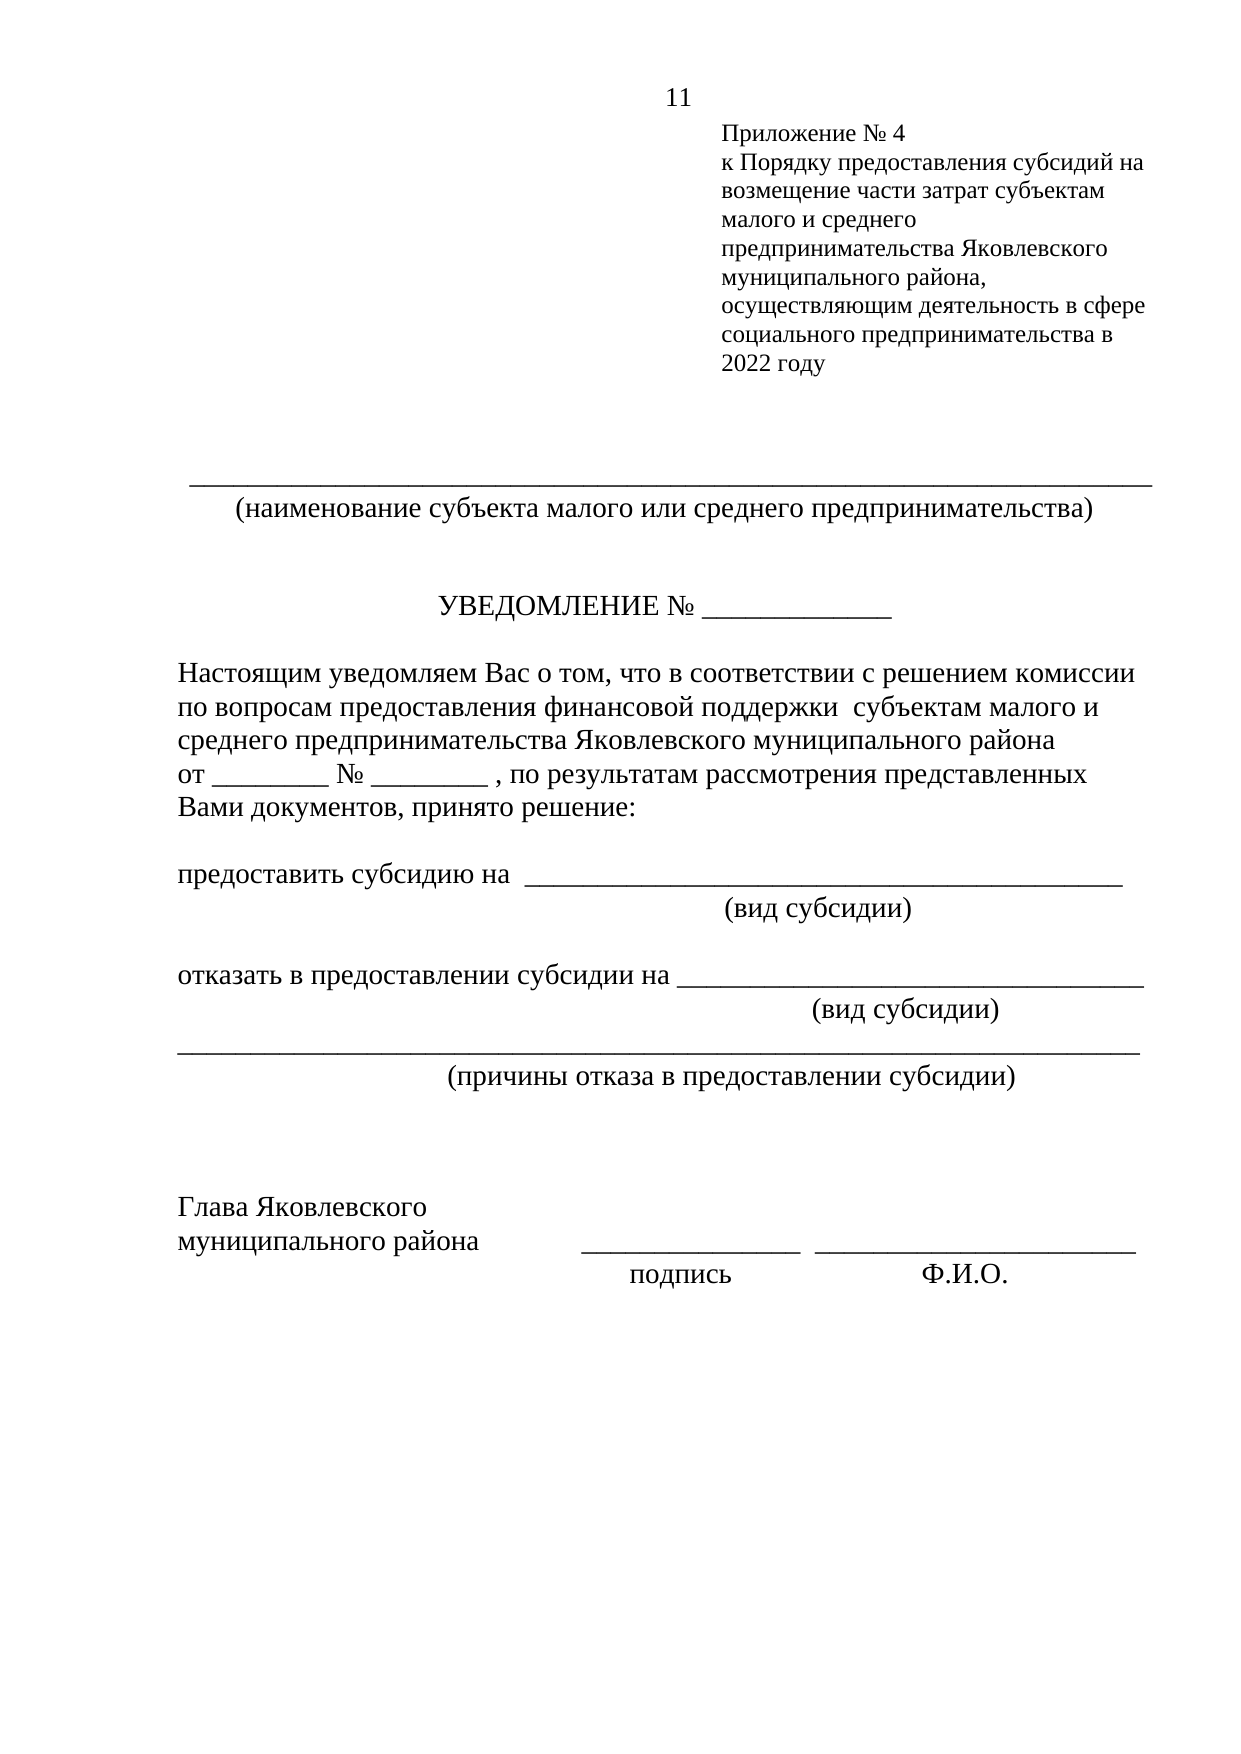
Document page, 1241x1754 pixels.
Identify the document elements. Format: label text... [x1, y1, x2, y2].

subtitle к Порядку предоставления субсидий на возмещение части затрат субъектам малого и среднего предпринимательства Яковлевского муниципального района, осуществляющим деятельность в сфере социального предпринимательства в 2022 году [721, 147, 1152, 377]
text Настоящим уведомляем Вас о том, что в соответствии с решением комиссии по вопросам предоставления финансовой поддержки субъектам малого и среднего предпринимательства Яковлевского муниципального района от ________ № ________ , по результатам рассмотрения представленных Вами документов, принято решение: предоставить субсидию на _________________________________________ (вид субсидии) отказать в предоставлении субсидии на ________________________________ (вид субсидии) __________________________________________________________________ (причины отказа в предоставлении субсидии) [177, 622, 1152, 1122]
text Глава Яковлевского [177, 1189, 1152, 1223]
text (наименование субъекта малого или среднего предпринимательства) [177, 490, 1152, 523]
text Приложение № 4 [721, 118, 1152, 147]
text муниципального района _______________ ______________________ подпись Ф.И.О. [177, 1223, 1152, 1290]
text __________________________________________________________________ [177, 423, 1152, 490]
text УВЕДОМЛЕНИЕ № _____________ [177, 588, 1152, 622]
